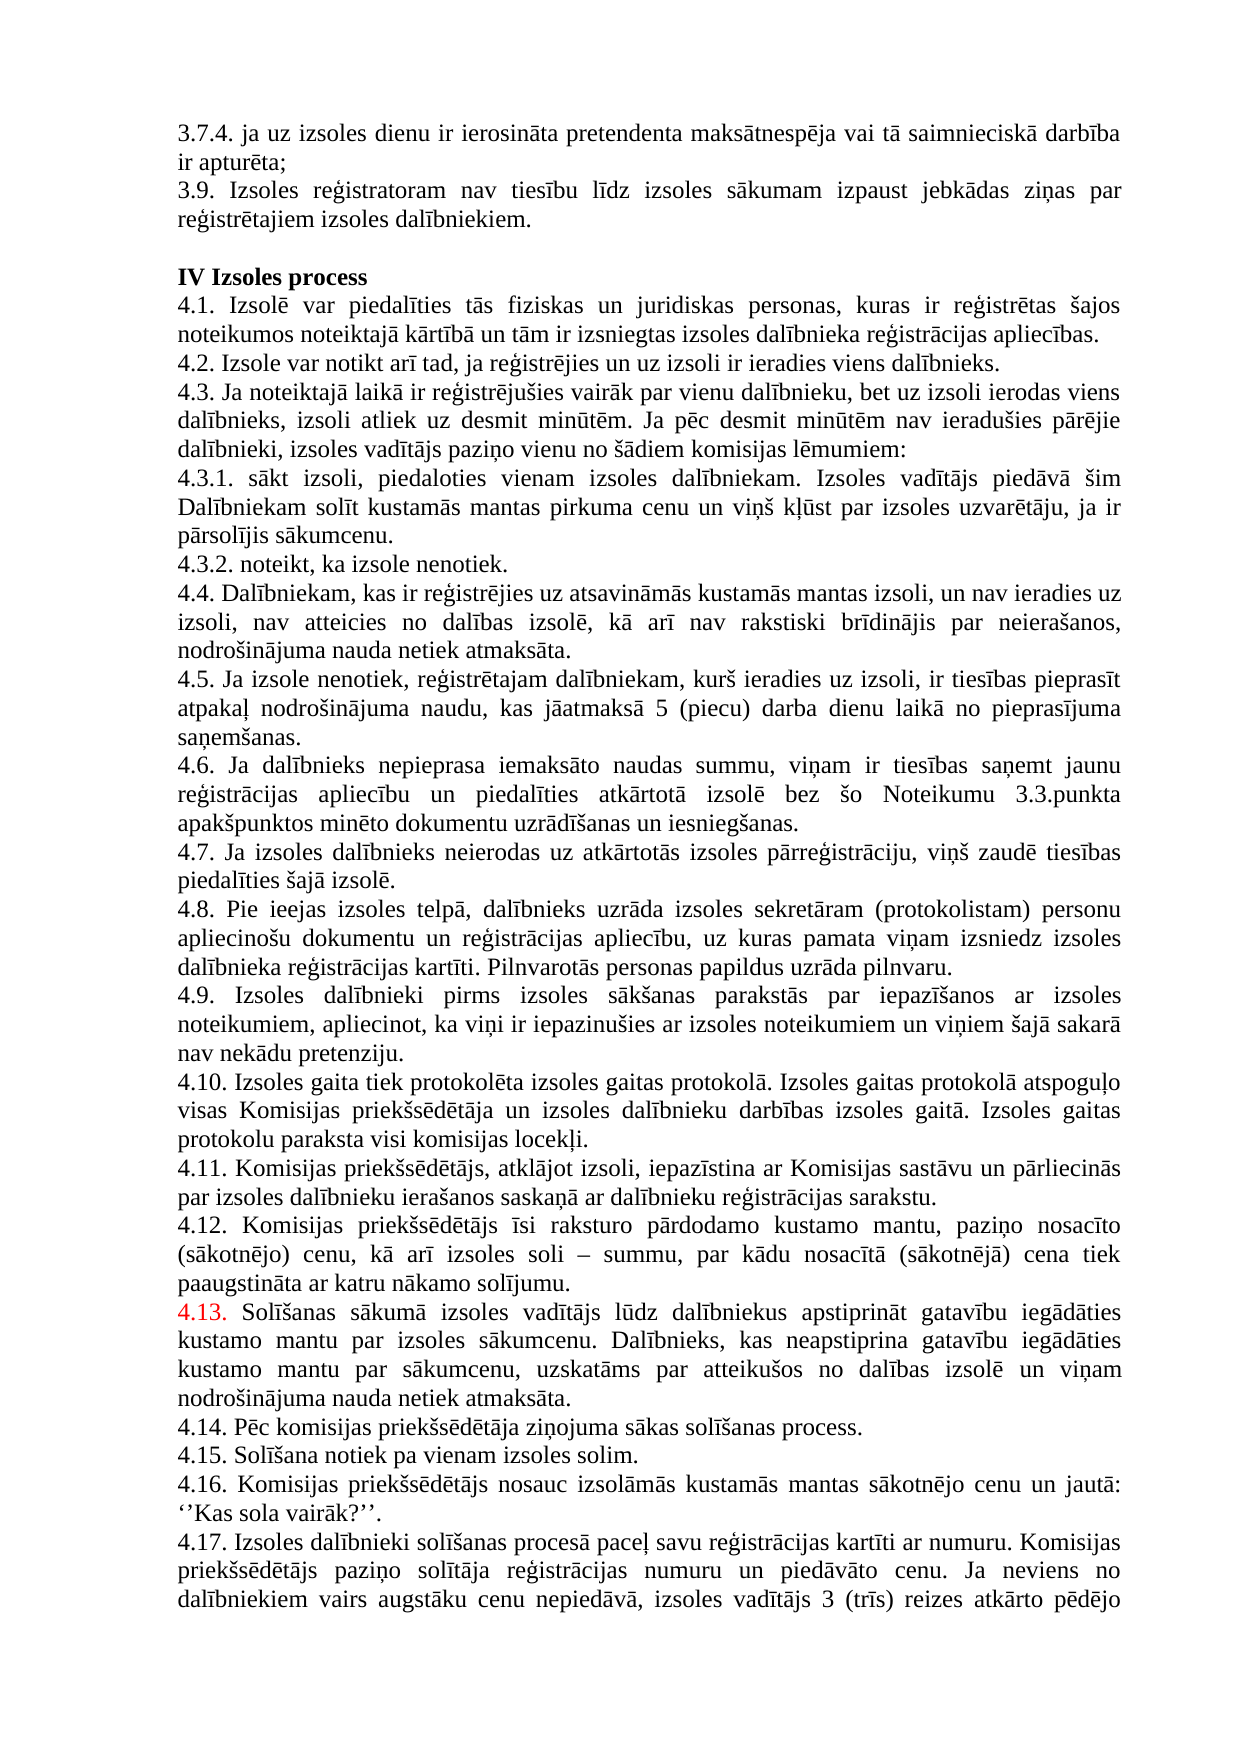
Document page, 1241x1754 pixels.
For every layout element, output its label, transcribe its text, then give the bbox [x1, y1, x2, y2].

text 4.15. Solīšana notiek pa vienam izsoles solim. [177, 1441, 1122, 1469]
text 4.1. Izsolē var piedalīties tās fiziskas un juridiskas personas, kuras ir reģistrētas šajos noteikumos noteiktajā kārtībā un tām ir izsniegtas izsoles dalībnieka reģistrācijas apliecības. [177, 291, 1122, 348]
text 4.9. Izsoles dalībnieki pirms izsoles sākšanas parakstās par iepazīšanos ar izsoles noteikumiem, apliecinot, ka viņi ir iepazinušies ar izsoles noteikumiem un viņiem šajā sakarā nav nekādu pretenziju. [177, 981, 1122, 1067]
text 4.7. Ja izsoles dalībnieks neierodas uz atkārtotās izsoles pārreģistrāciju, viņš zaudē tiesības piedalīties šajā izsolē. [177, 837, 1122, 894]
text 4.2. Izsole var notikt arī tad, ja reģistrējies un uz izsoli ir ieradies viens dalībnieks. [177, 348, 1122, 377]
text 4.3.1. sākt izsoli, piedaloties vienam izsoles dalībniekam. Izsoles vadītājs piedāvā šim Dalībniekam solīt kustamās mantas pirkuma cenu un viņš kļūst par izsoles uzvarētāju, ja ir pārsolījis sākumcenu. [177, 463, 1122, 549]
text IV Izsoles process [177, 262, 1122, 291]
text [177, 1527, 1122, 1613]
text 4.3. Ja noteiktajā laikā ir reģistrējušies vairāk par vienu dalībnieku, bet uz izsoli ierodas viens dalībnieks, izsoli atliek uz desmit minūtēm. Ja pēc desmit minūtēm nav ieradušies pārējie dalībnieki, izsoles vadītājs paziņo vienu no šādiem komisijas lēmumiem: [177, 377, 1122, 463]
text 3.7.4. ja uz izsoles dienu ir ierosināta pretendenta maksātnespēja vai tā saimnieciskā darbība ir apturēta; [177, 118, 1122, 176]
text 3.9. Izsoles reģistratoram nav tiesību līdz izsoles sākumam izpaust jebkādas ziņas par reģistrētajiem izsoles dalībniekiem. [177, 176, 1122, 233]
text 4.4. Dalībniekam, kas ir reģistrējies uz atsavināmās kustamās mantas izsoli, un nav ieradies uz izsoli, nav atteicies no dalības izsolē, kā arī nav rakstiski brīdinājis par neierašanos, nodrošinājuma nauda netiek atmaksāta. [177, 578, 1122, 664]
text 4.16. Komisijas priekšsēdētājs nosauc izsolāmās kustamās mantas sākotnējo cenu un jautā: ‘’Kas sola vairāk?’’. [177, 1469, 1122, 1527]
text 4.11. Komisijas priekšsēdētājs, atklājot izsoli, iepazīstina ar Komisijas sastāvu un pārliecinās par izsoles dalībnieku ierašanos saskaņā ar dalībnieku reģistrācijas sarakstu. [177, 1153, 1122, 1211]
text 4.6. Ja dalībnieks nepieprasa iemaksāto naudas summu, viņam ir tiesības saņemt jaunu reģistrācijas apliecību un piedalīties atkārtotā izsolē bez šo Noteikumu 3.3.punkta apakšpunktos minēto dokumentu uzrādīšanas un iesniegšanas. [177, 751, 1122, 837]
text 4.8. Pie ieejas izsoles telpā, dalībnieks uzrāda izsoles sekretāram (protokolistam) personu apliecinošu dokumentu un reģistrācijas apliecību, uz kuras pamata viņam izsniedz izsoles dalībnieka reģistrācijas kartīti. Pilnvarotās personas papildus uzrāda pilnvaru. [177, 894, 1122, 981]
text 4.5. Ja izsole nenotiek, reģistrētajam dalībniekam, kurš ieradies uz izsoli, ir tiesības pieprasīt atpakaļ nodrošinājuma naudu, kas jāatmaksā 5 (piecu) darba dienu laikā no pieprasījuma saņemšanas. [177, 664, 1122, 751]
text 4.13. Solīšanas sākumā izsoles vadītājs lūdz dalībniekus apstiprināt gatavību iegādāties kustamo mantu par izsoles sākumcenu. Dalībnieks, kas neapstiprina gatavību iegādāties kustamo mantu par sākumcenu, uzskatāms par atteikušos no dalības izsolē un viņam nodrošinājuma nauda netiek atmaksāta. [177, 1297, 1122, 1412]
text 4.14. Pēc komisijas priekšsēdētāja ziņojuma sākas solīšanas process. [177, 1412, 1122, 1441]
text 4.3.2. noteikt, ka izsole nenotiek. [177, 549, 1122, 578]
text 4.12. Komisijas priekšsēdētājs īsi raksturo pārdodamo kustamo mantu, paziņo nosacīto (sākotnējo) cenu, kā arī izsoles soli – summu, par kādu nosacītā (sākotnējā) cena tiek paaugstināta ar katru nākamo solījumu. [177, 1211, 1122, 1297]
text 4.10. Izsoles gaita tiek protokolēta izsoles gaitas protokolā. Izsoles gaitas protokolā atspoguļo visas Komisijas priekšsēdētāja un izsoles dalībnieku darbības izsoles gaitā. Izsoles gaitas protokolu paraksta visi komisijas locekļi. [177, 1067, 1122, 1153]
